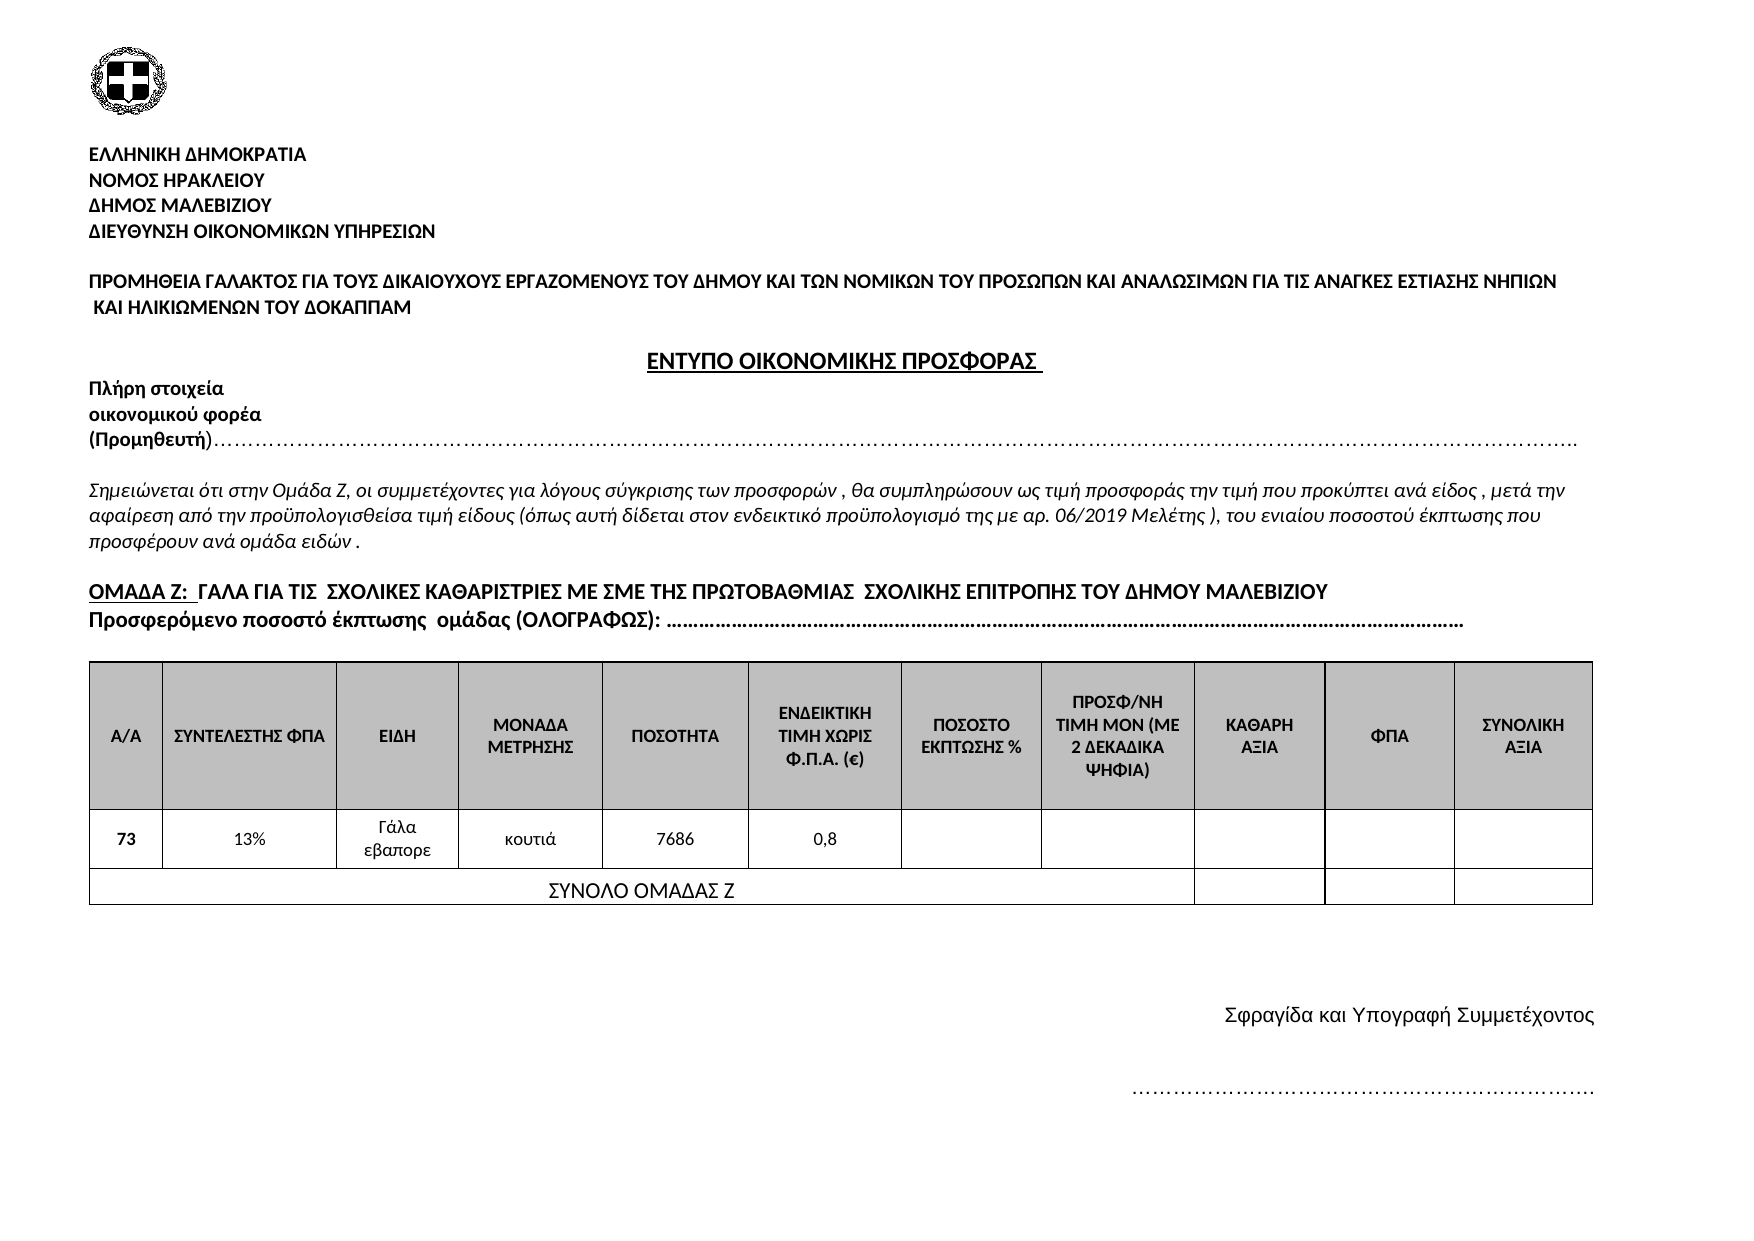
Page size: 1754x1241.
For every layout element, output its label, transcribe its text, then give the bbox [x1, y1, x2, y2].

table_cell [1042, 810, 1194, 868]
text ΔΗΜΟΣ ΜΑΛΕΒΙΖΙΟΥ [89, 192, 1595, 218]
text ΕΛΛΗΝΙΚΗ ΔΗΜΟΚΡΑΤΙΑ [89, 142, 1595, 167]
table_header ΕΙΔΗ [337, 663, 458, 809]
table_cell [1455, 810, 1592, 868]
text ΕΝΤΥΠΟ ΟΙΚΟΝΟΜΙΚΗΣ ΠΡΟΣΦΟΡΑΣ [89, 345, 1595, 376]
table_cell κουτιά [459, 810, 602, 868]
table_header ΠΟΣΟΤΗΤΑ [603, 663, 748, 809]
text οικονομικού φορέα [89, 401, 1595, 426]
text ΝΟΜΟΣ ΗΡΑΚΛΕΙΟΥ [89, 167, 1595, 192]
text ΟΜΑΔΑ Ζ: ΓΑΛΑ ΓΙΑ ΤΙΣ ΣΧΟΛΙΚΕΣ ΚΑΘΑΡΙΣΤΡΙΕΣ ΜΕ ΣΜΕ ΤΗΣ ΠΡΩΤΟΒΑΘΜΙΑΣ ΣΧΟΛΙΚΗΣ ΕΠΙΤΡΟΠΗΣ ΤΟΥ ΔΗΜΟΥ ΜΑΛΕΒΙΖΙΟΥ [89, 577, 1595, 605]
table_cell [1195, 810, 1324, 868]
table_cell [1326, 869, 1454, 904]
table_cell 73 [90, 810, 162, 868]
picture [88, 44, 169, 117]
text ΠΡΟΜΗΘΕΙΑ ΓΑΛΑΚΤΟΣ ΓΙΑ ΤΟΥΣ ΔΙΚΑΙΟΥΧΟΥΣ ΕΡΓΑΖΟΜΕΝΟΥΣ ΤΟΥ ΔΗΜΟΥ ΚΑΙ ΤΩΝ ΝΟΜΙΚΩΝ ΤΟΥ ΠΡΟΣΩΠΩΝ ΚΑΙ ΑΝΑΛΩΣΙΜΩΝ ΓΙΑ ΤΙΣ ΑΝΑΓΚΕΣ ΕΣΤΙΑΣΗΣ ΝΗΠΙΩΝ [89, 269, 1595, 294]
text ΚΑΙ ΗΛΙΚΙΩΜΕΝΩΝ ΤΟΥ ΔΟΚΑΠΠΑΜ [89, 294, 1595, 319]
text Πλήρη στοιχεία [89, 376, 1595, 401]
text ΔΙΕΥΘΥΝΣΗ ΟΙΚΟΝΟΜΙΚΩΝ ΥΠΗΡΕΣΙΩΝ [89, 218, 1595, 243]
table_header ΠΟΣΟΣΤΟ ΕΚΠΤΩΣΗΣ % [902, 663, 1041, 809]
table_cell Γάλα εβαπορε [337, 810, 458, 868]
text …………………………………………………………. [0, 1074, 1595, 1098]
table_header ΠΡΟΣΦ/ΝΗ ΤΙΜΗ ΜΟΝ (ΜΕ 2 ΔΕΚΑΔΙΚΑ ΨΗΦΙΑ) [1042, 663, 1194, 809]
table_header ΦΠΑ [1326, 663, 1454, 809]
text Προσφερόμενο ποσοστό έκπτωσης ομάδας (ΟΛΟΓΡΑΦΩΣ): ………………………………………………………………………………………………………………………………… [89, 605, 1595, 633]
text (Προμηθευτή)…………………………………………………………………………………………………………………………………………………………………………….. [89, 426, 1595, 452]
table_header Α/Α [90, 663, 162, 809]
table_cell [902, 810, 1041, 868]
table_cell [1195, 869, 1324, 904]
text Σημειώνεται ότι στην Ομάδα Ζ, οι συμμετέχοντες για λόγους σύγκρισης των προσφορών , θα συμπληρώσουν ως τιμή προσφοράς την τιμή που προκύπτει ανά είδος , μετά την αφαίρεση από την προϋπολογισθείσα τιμή είδους (όπως αυτή δίδεται στον ενδεικτικό προϋπολογισμό της με αρ. 06/2019 Μελέτης ), του ενιαίου ποσοστού έκπτωσης που προσφέρουν ανά ομάδα ειδών . [89, 477, 1595, 553]
table_header ΚΑΘΑΡΗ ΑΞΙΑ [1195, 663, 1324, 809]
table_header ΜΟΝΑΔΑ ΜΕΤΡΗΣΗΣ [459, 663, 602, 809]
table_cell [1455, 869, 1592, 904]
table_cell 0,8 [749, 810, 901, 868]
table_cell [1326, 810, 1454, 868]
table_header ΣΥΝΤΕΛΕΣΤΗΣ ΦΠΑ [163, 663, 336, 809]
table_header ΣΥΝΟΛΙΚΗ ΑΞΙΑ [1455, 663, 1592, 809]
table_cell ΣΥΝΟΛΟ ΟΜΑΔΑΣ Ζ [90, 869, 1194, 904]
text Σφραγίδα και Υπογραφή Συμμετέχοντος [0, 1003, 1595, 1027]
table_header ΕΝΔΕΙΚΤΙΚΗ ΤΙΜΗ ΧΩΡΙΣ Φ.Π.Α. (€) [749, 663, 901, 809]
table_cell 13% [163, 810, 336, 868]
table_cell 7686 [603, 810, 748, 868]
